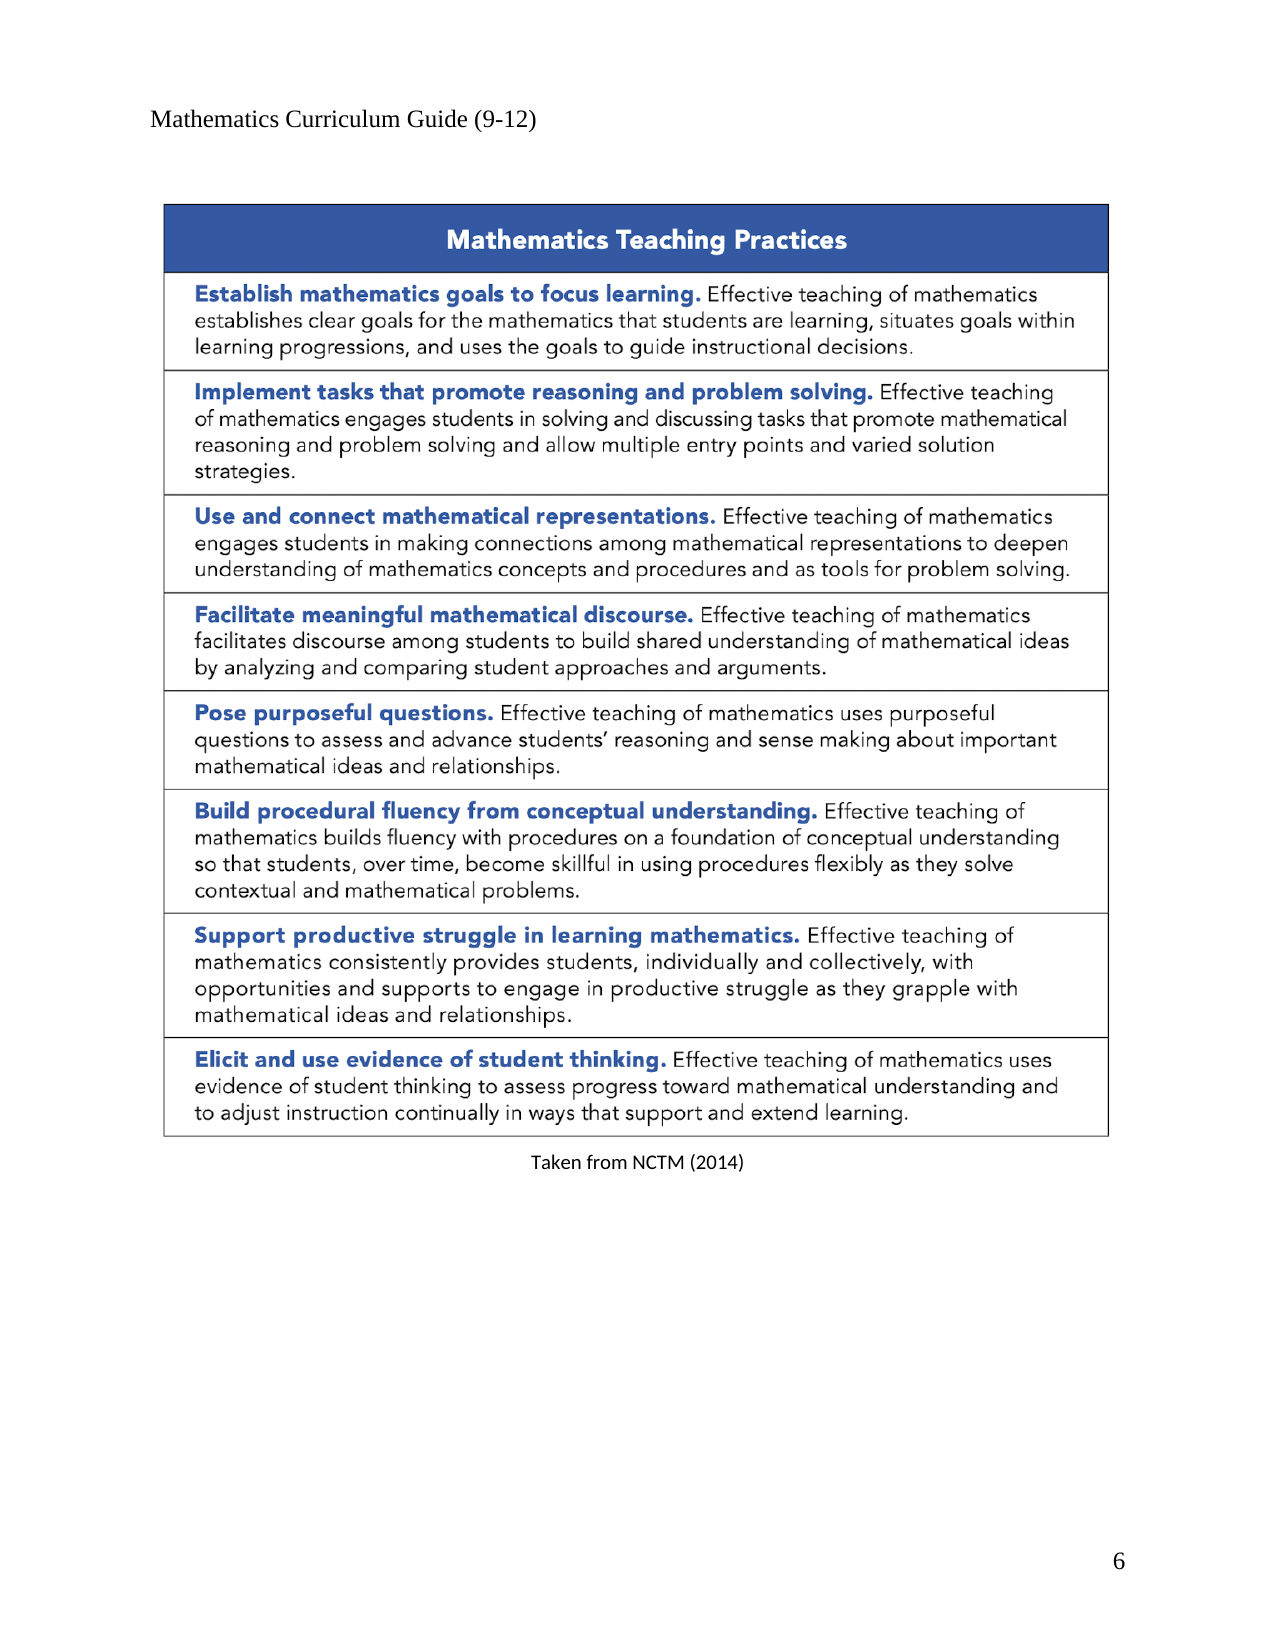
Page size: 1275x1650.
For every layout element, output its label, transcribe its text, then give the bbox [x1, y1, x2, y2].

picture [150, 199, 1125, 1146]
text Taken from NCTM (2014) [150, 1146, 1125, 1174]
